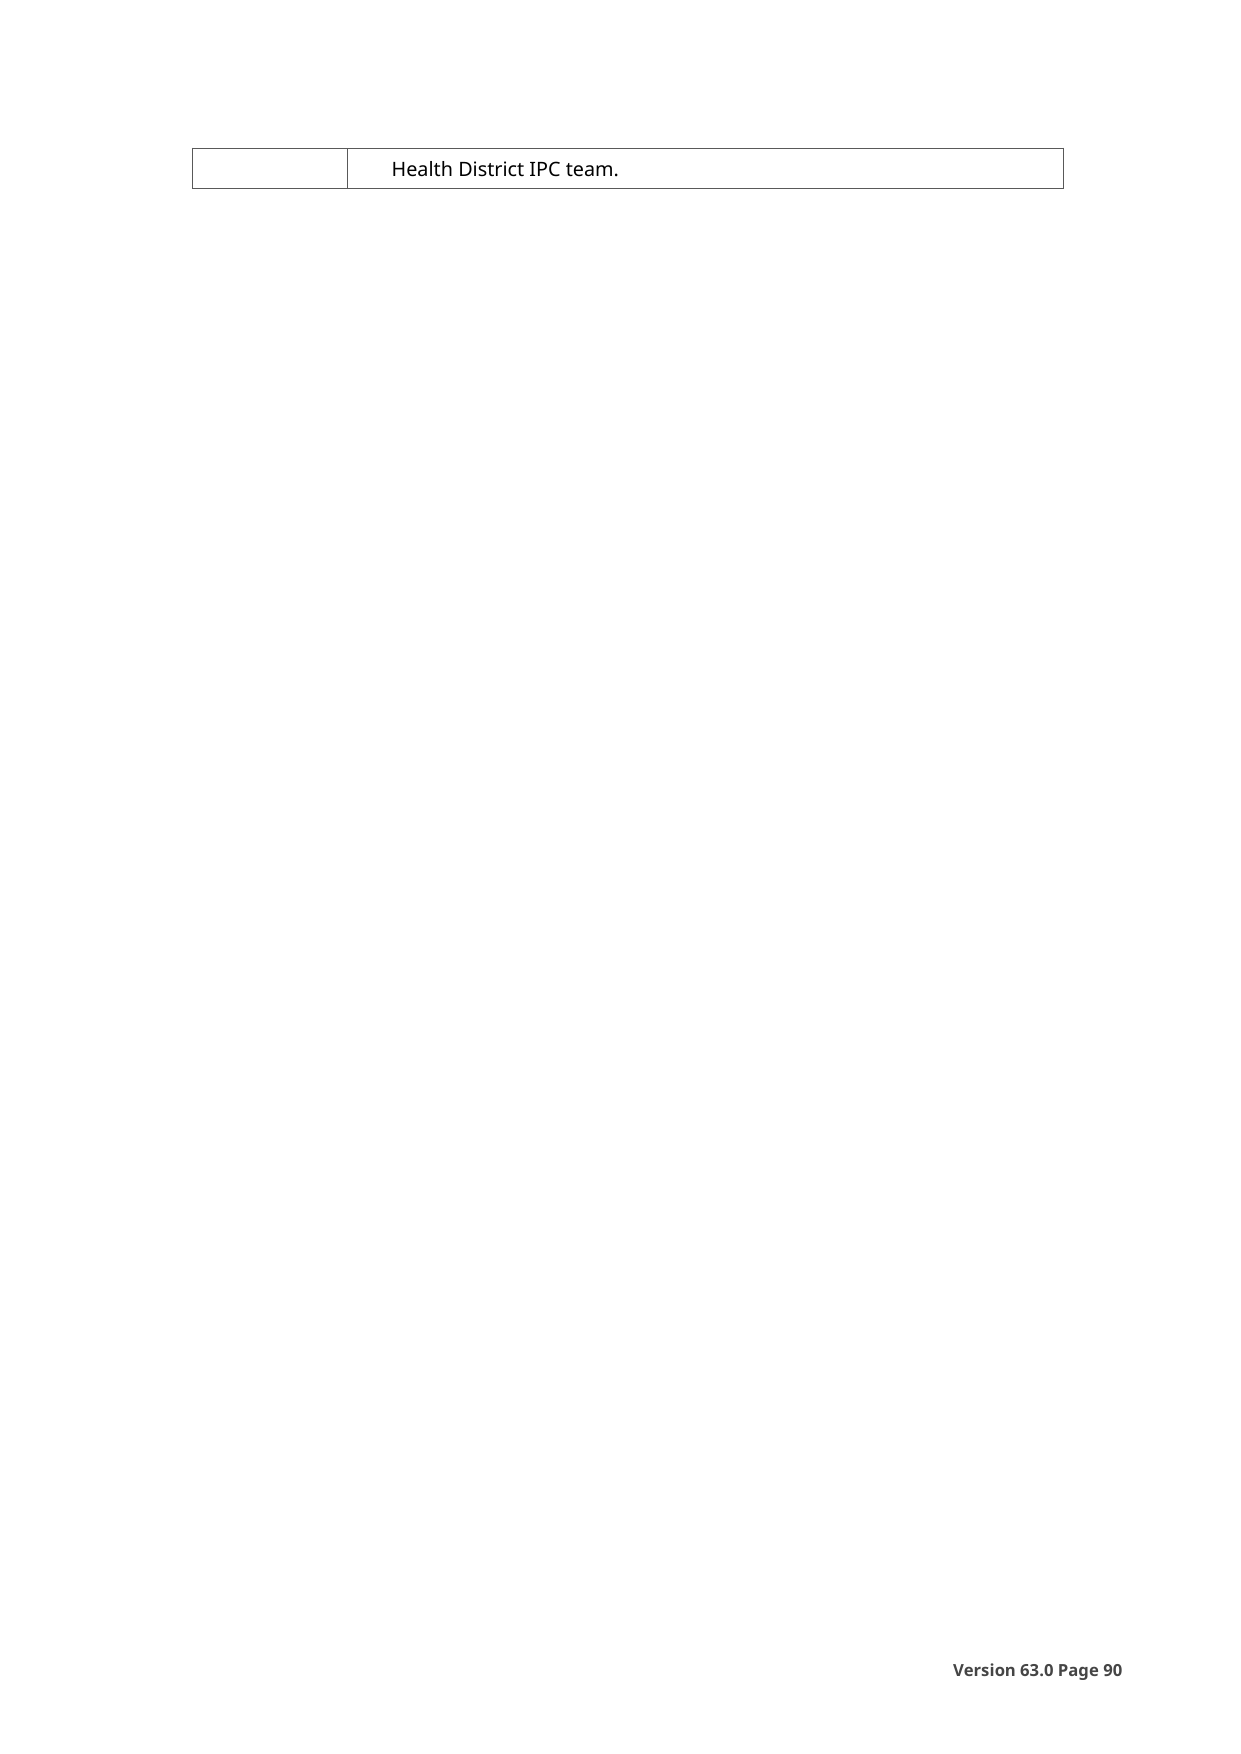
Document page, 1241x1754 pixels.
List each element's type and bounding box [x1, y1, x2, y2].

table_cell [193, 149, 347, 188]
table_cell [348, 149, 1063, 188]
